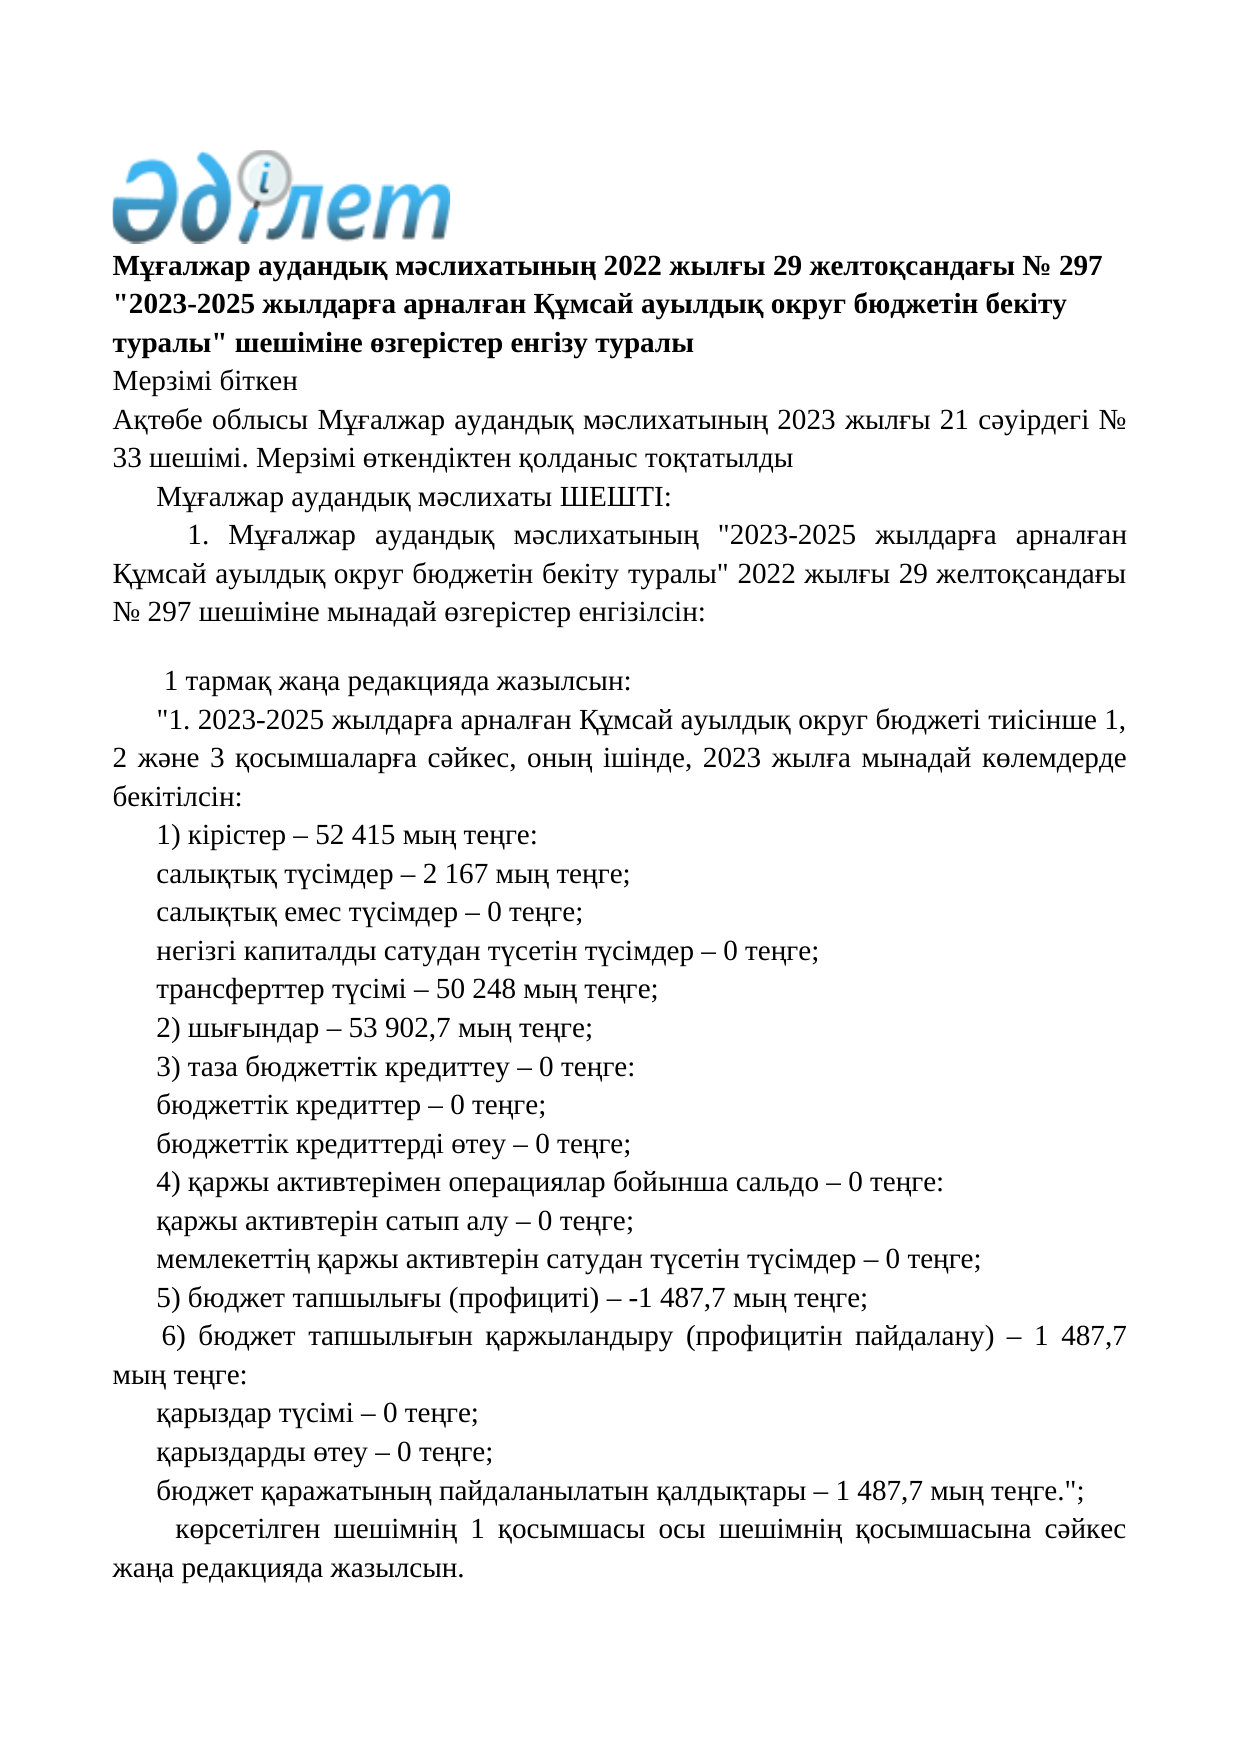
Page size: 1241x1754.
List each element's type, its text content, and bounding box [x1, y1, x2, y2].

text бюджеттік кредиттер – 0 теңге; [112, 1087, 1128, 1121]
text салықтық емес түсімдер – 0 теңге; [112, 894, 1128, 928]
text трансферттер түсімі – 50 248 мың теңге; [112, 972, 1128, 1005]
text қарыздар түсімі – 0 теңге; [112, 1396, 1128, 1429]
text Мерзімі біткен [112, 363, 1128, 397]
text 5) бюджет тапшылығы (профициті) – -1 487,7 мың теңге; [112, 1280, 1128, 1313]
text Мұғалжар аудандық мәслихаты ШЕШТІ: [112, 479, 1128, 512]
text 3) таза бюджеттік кредиттеу – 0 теңге: [112, 1049, 1128, 1082]
text қаржы активтерін сатып алу – 0 теңге; [112, 1203, 1128, 1236]
text 4) қаржы активтерімен операциялар бойынша сальдо – 0 теңге: [112, 1164, 1128, 1198]
text 2) шығындар – 53 902,7 мың теңге; [112, 1010, 1128, 1044]
text бюджет қаражатының пайдаланылатын қалдықтары – 1 487,7 мың теңге."; [112, 1473, 1128, 1506]
text көрсетілген шешімнің 1 қосымшасы осы шешімнің қосымшасына сәйкес жаңа редакцияда жазылсын. [112, 1511, 1128, 1583]
text салықтық түсімдер – 2 167 мың теңге; [112, 856, 1128, 889]
picture [112, 150, 451, 244]
text 1. Мұғалжар аудандық мәслихатының "2023-2025 жылдарға арналған Құмсай ауылдық округ бюджетін бекіту туралы" 2022 жылғы 29 желтоқсандағы № 297 шешіміне мынадай өзгерістер енгізілсін: [112, 517, 1128, 628]
text негізгі капиталды сатудан түсетін түсімдер – 0 теңге; [112, 933, 1128, 967]
text "1. 2023-2025 жылдарға арналған Құмсай ауылдық округ бюджеті тиісінше 1, 2 және 3 қосымшаларға сәйкес, оның ішінде, 2023 жылға мынадай көлемдерде бекітілсін: [112, 702, 1128, 812]
text 1 тармақ жаңа редакцияда жазылсын: [112, 663, 1128, 697]
text Мұғалжар аудандық мәслихатының 2022 жылғы 29 желтоқсандағы № 297 "2023-2025 жылдарға арналған Құмсай ауылдық округ бюджетін бекіту туралы" шешіміне өзгерістер енгізу туралы [112, 248, 1128, 358]
text қарыздарды өтеу – 0 теңге; [112, 1434, 1128, 1468]
text 1) кірістер – 52 415 мың теңге: [112, 817, 1128, 851]
text Ақтөбе облысы Мұғалжар аудандық мәслихатының 2023 жылғы 21 сәуірдегі № 33 шешімі. Мерзімі өткендіктен қолданыс тоқтатылды [112, 402, 1128, 474]
text мемлекеттің қаржы активтерін сатудан түсетін түсімдер – 0 теңге; [112, 1241, 1128, 1275]
text бюджеттік кредиттерді өтеу – 0 теңге; [112, 1126, 1128, 1159]
text 6) бюджет тапшылығын қаржыландыру (профицитін пайдалану) – 1 487,7 мың теңге: [112, 1318, 1128, 1391]
